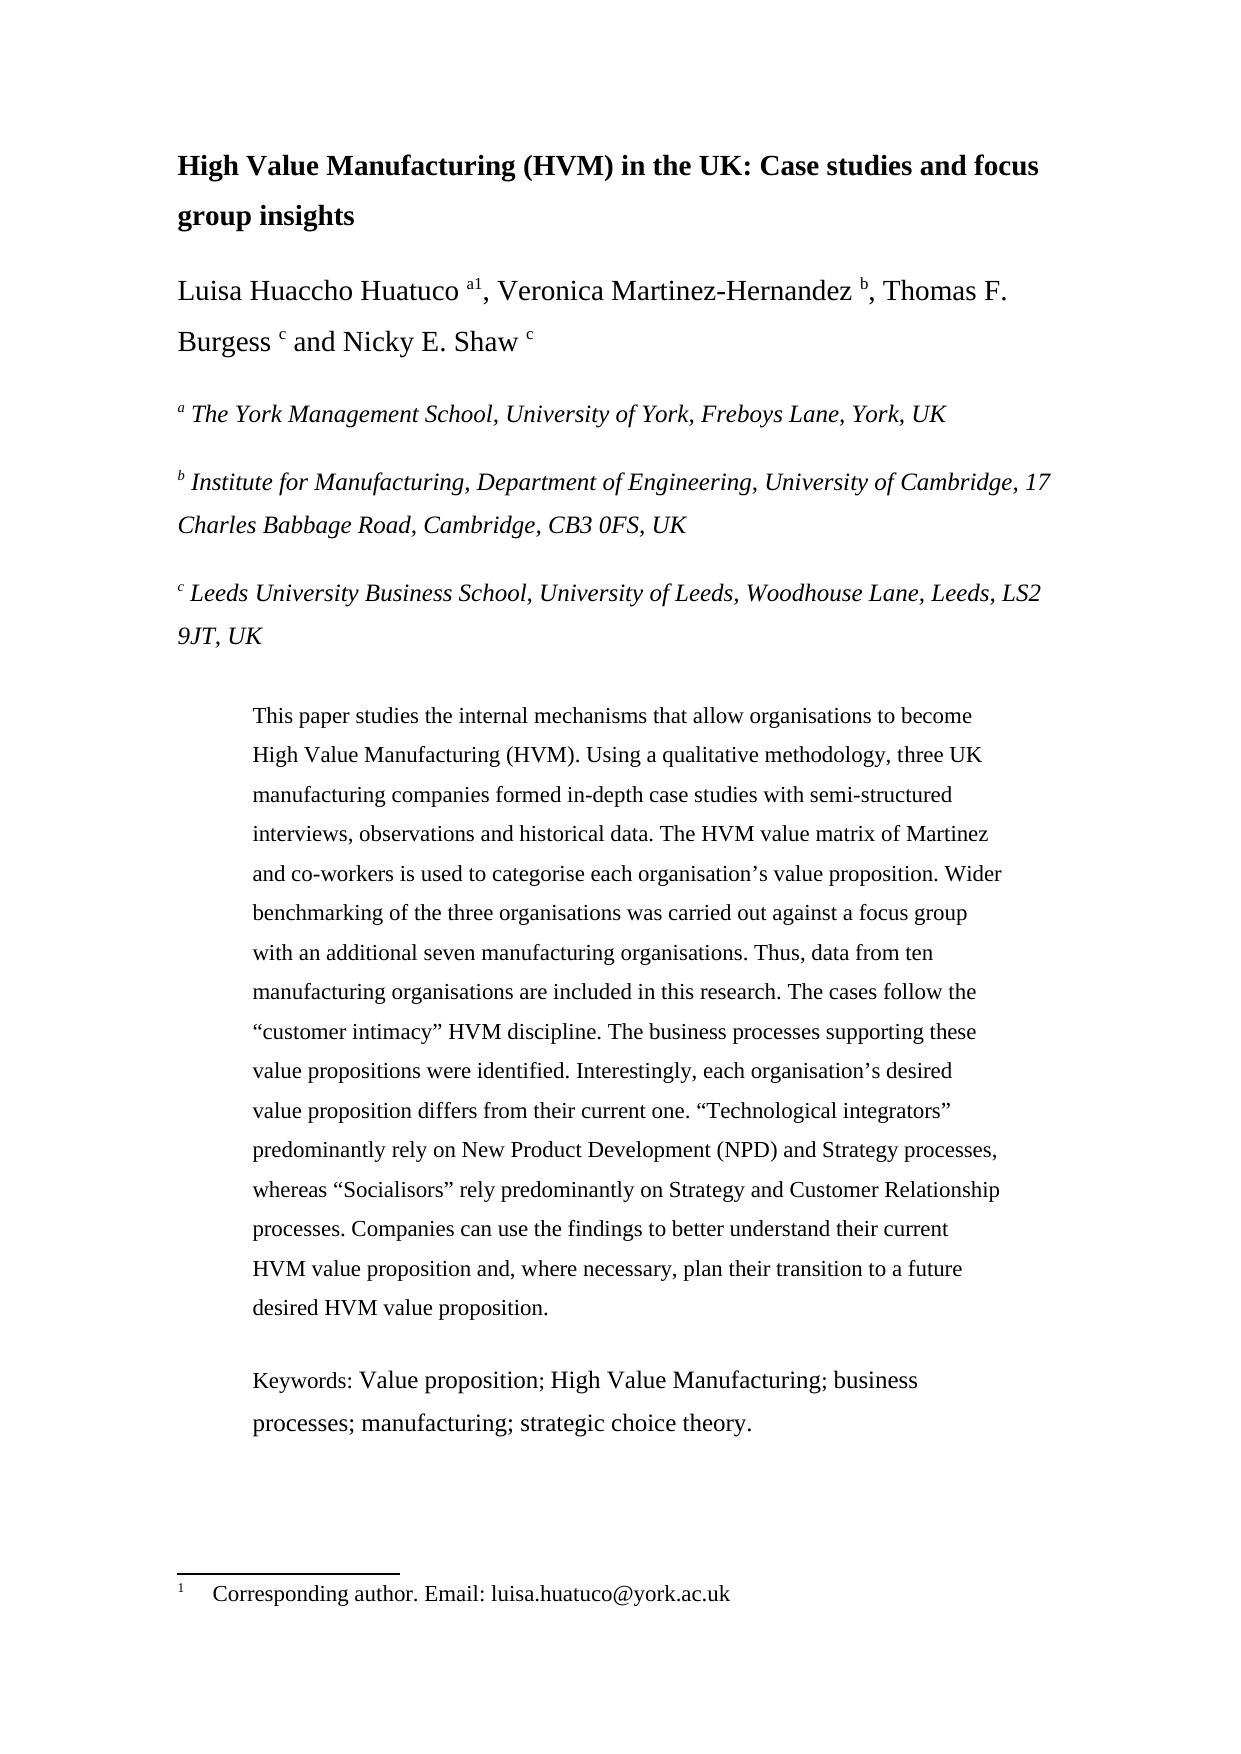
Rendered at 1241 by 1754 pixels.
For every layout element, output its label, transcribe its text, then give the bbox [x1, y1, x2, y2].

text b Institute for Manufacturing, Department of Engineering, University of Cambridge, 17 Charles Babbage Road, Cambridge, CB3 0FS, UK [177, 467, 1063, 539]
title High Value Manufacturing (HVM) in the UK: Case studies and focus group insights [177, 148, 1063, 232]
text This paper studies the internal mechanisms that allow organisations to become High Value Manufacturing (HVM). Using a qualitative methodology, three UK manufacturing companies formed in-depth case studies with semi-structured interviews, observations and historical data. The HVM value matrix of Martinez and co-workers is used to categorise each organisation’s value proposition. Wider benchmarking of the three organisations was carried out against a focus group with an additional seven manufacturing organisations. Thus, data from ten manufacturing organisations are included in this research. The cases follow the “customer intimacy” HVM discipline. The business processes supporting these value propositions were identified. Interestingly, each organisation’s desired value proposition differs from their current one. “Technological integrators” predominantly rely on New Product Development (NPD) and Strategy processes, whereas “Socialisors” rely predominantly on Strategy and Customer Relationship processes. Companies can use the findings to better understand their current HVM value proposition and, where necessary, plan their transition to a future desired HVM value proposition. [252, 702, 1004, 1321]
text Keywords: Value proposition; High Value Manufacturing; business processes; manufacturing; strategic choice theory. [252, 1365, 1004, 1437]
text Luisa Huaccho Huatuco a, Veronica Martinez-Hernandez b, Thomas F. Burgess c and Nicky E. Shaw c [177, 273, 1063, 357]
text c Leeds University Business School, University of Leeds, Woodhouse Lane, Leeds, LS2 9JT, UK [177, 578, 1063, 650]
text a The York Management School, University of York, Freboys Lane, York, UK [177, 399, 1063, 428]
